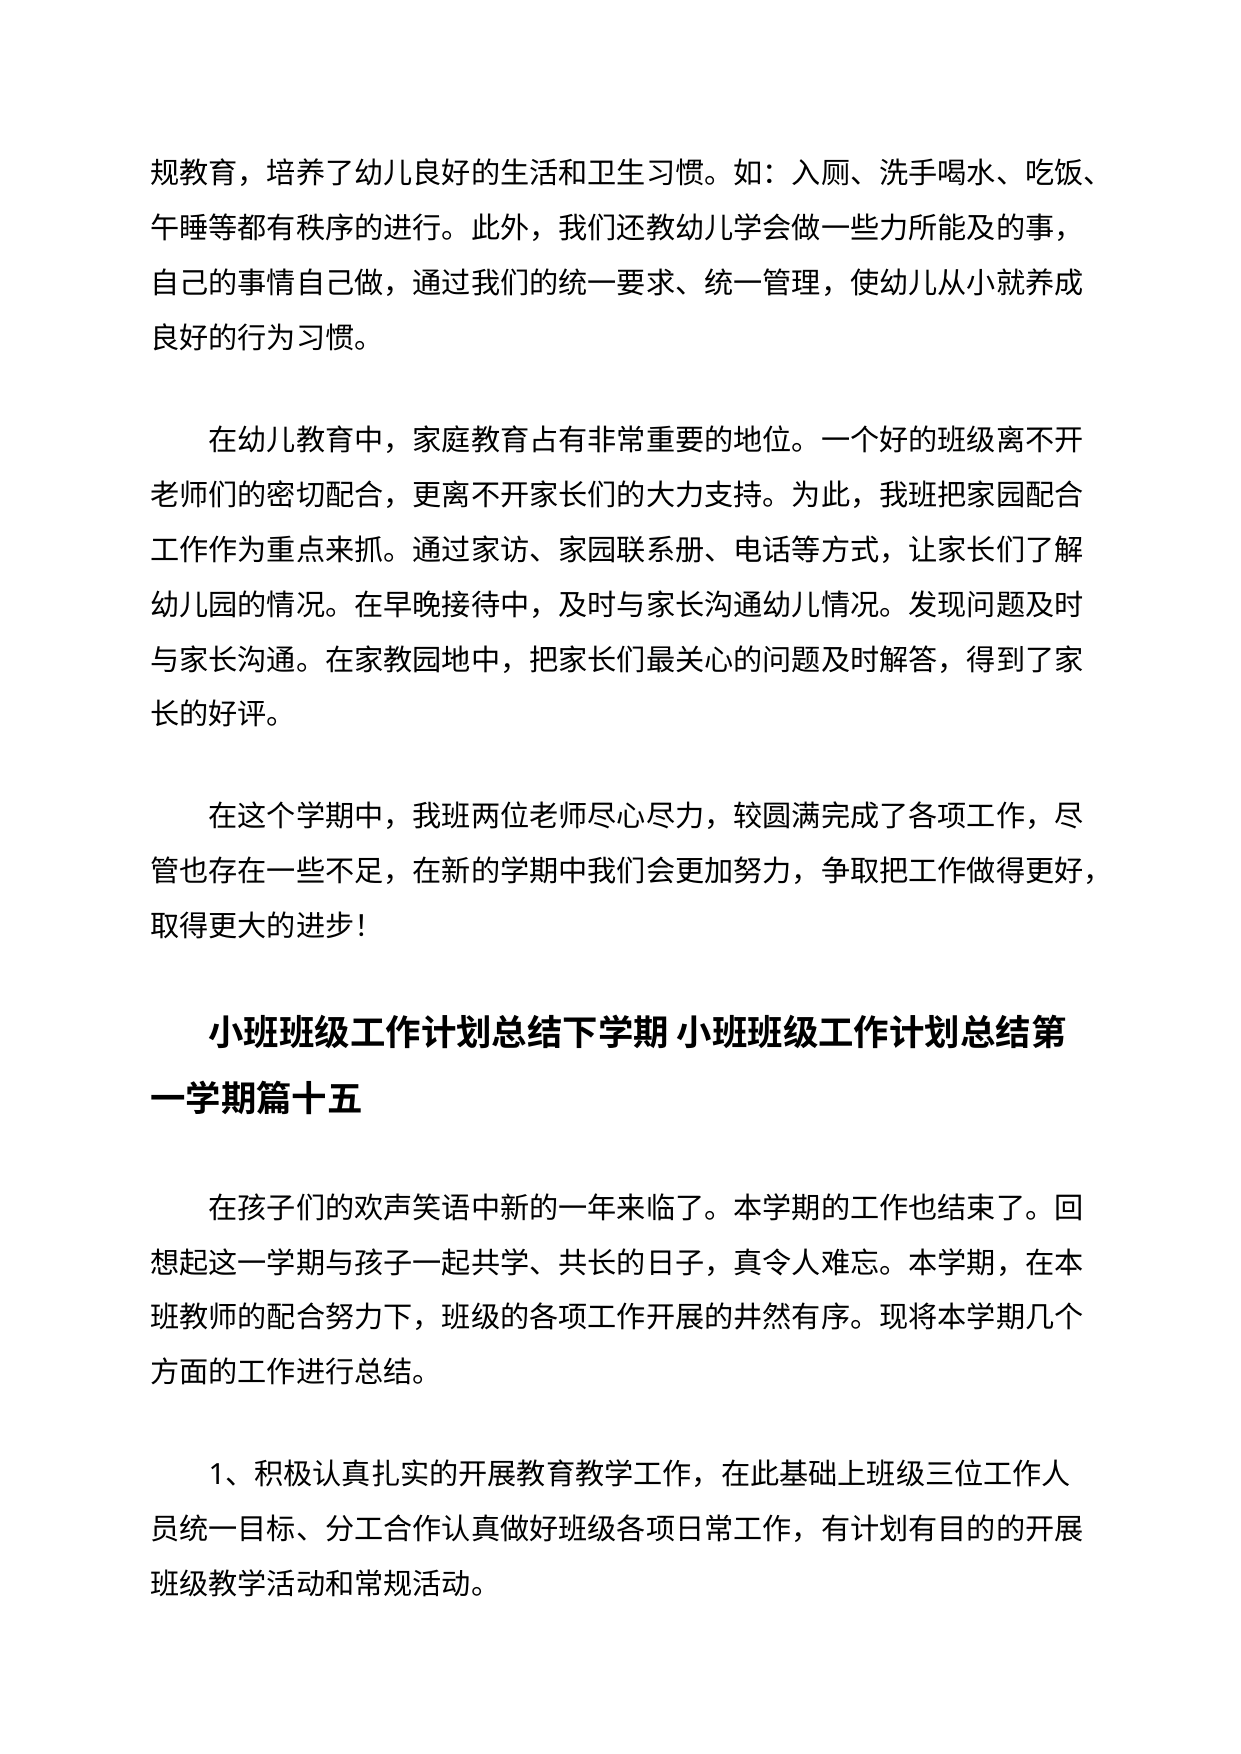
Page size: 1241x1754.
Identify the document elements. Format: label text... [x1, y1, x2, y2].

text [150, 150, 1090, 357]
text 1、积极认真扎实的开展教育教学工作，在此基础上班级三位工作人员统一目标、分工合作认真做好班级各项日常工作，有计划有目的的开展班级教学活动和常规活动。 [150, 1451, 1090, 1603]
text 在孩子们的欢声笑语中新的一年来临了。本学期的工作也结束了。回想起这一学期与孩子一起共学、共长的日子，真令人难忘。本学期，在本班教师的配合努力下，班级的各项工作开展的井然有序。现将本学期几个方面的工作进行总结。 [150, 1184, 1090, 1391]
text 在幼儿教育中，家庭教育占有非常重要的地位。一个好的班级离不开老师们的密切配合，更离不开家长们的大力支持。为此，我班把家园配合工作作为重点来抓。通过家访、家园联系册、电话等方式，让家长们了解幼儿园的情况。在早晚接待中，及时与家长沟通幼儿情况。发现问题及时与家长沟通。在家教园地中，把家长们最关心的问题及时解答，得到了家长的好评。 [150, 416, 1090, 733]
text 小班班级工作计划总结下学期 小班班级工作计划总结第一学期篇十五 [150, 1004, 1090, 1122]
text 在这个学期中，我班两位老师尽心尽力，较圆满完成了各项工作，尽管也存在一些不足，在新的学期中我们会更加努力，争取把工作做得更好，取得更大的进步！ [150, 793, 1090, 945]
